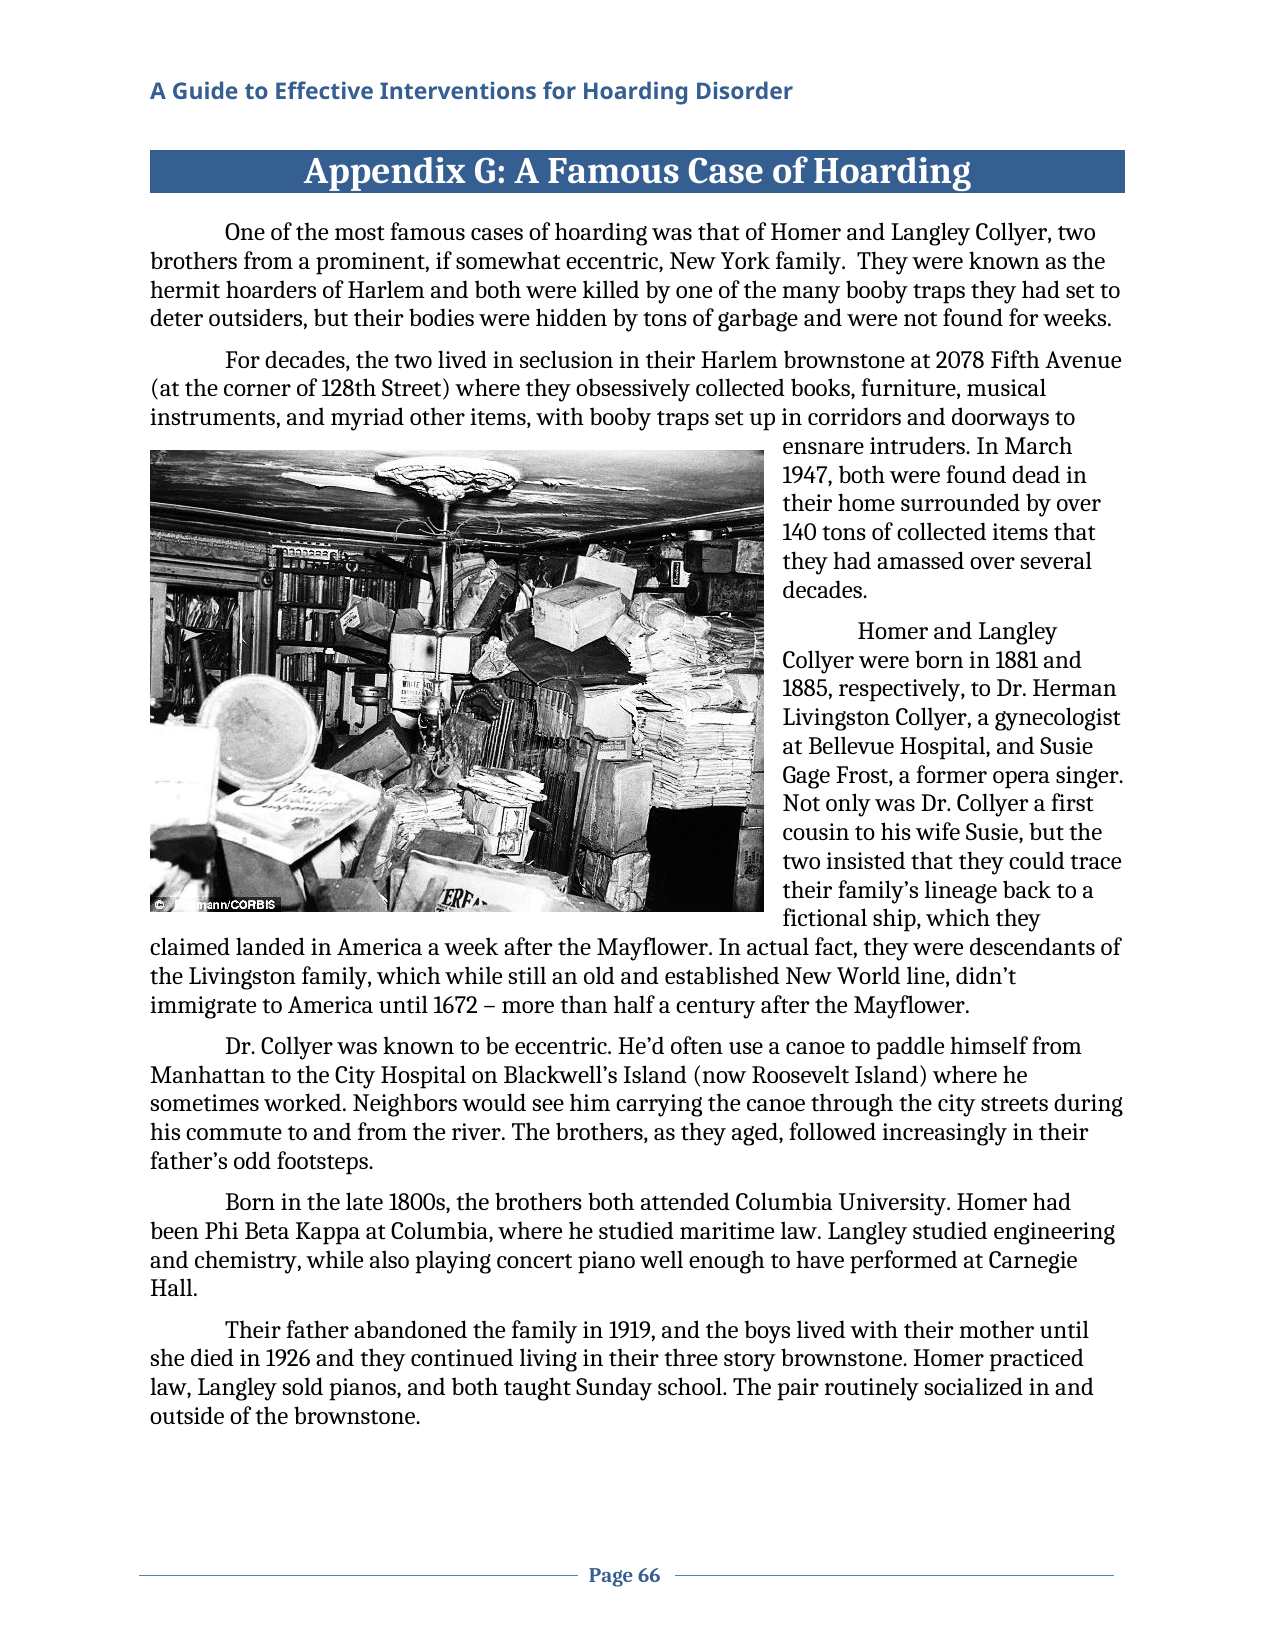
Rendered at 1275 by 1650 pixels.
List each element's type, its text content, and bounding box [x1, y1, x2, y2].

text Dr. Collyer was known to be eccentric. He’d often use a canoe to paddle himself from Manhattan to the City Hospital on Blackwell’s Island (now Roosevelt Island) where he sometimes worked. Neighbors would see him carrying the canoe through the city streets during his commute to and from the river. The brothers, as they aged, followed increasingly in their father’s odd footsteps. [150, 1032, 1125, 1176]
picture [150, 450, 764, 912]
text One of the most famous cases of hoarding was that of Homer and Langley Collyer, two brothers from a prominent, if somewhat eccentric, New York family. They were known as the hermit hoarders of Harlem and both were killed by one of the many booby traps they had set to deter outsiders, but their bodies were hidden by tons of garbage and were not found for weeks. [150, 218, 1125, 333]
subtitle Appendix G: A Famous Case of Hoarding [150, 150, 1125, 193]
text For decades, the two lived in seclusion in their Harlem brownstone at 2078 Fifth Avenue (at the corner of 128th Street) where they obsessively collected books, furniture, musical instruments, and myriad other items, with booby traps set up in corridors and doorways to ensnare intruders. In March 1947, both were found dead in their home surrounded by over 140 tons of collected items that they had amassed over several decades. [150, 346, 1125, 604]
text Homer and Langley Collyer were born in 1881 and 1885, respectively, to Dr. Herman Livingston Collyer, a gynecologist at Bellevue Hospital, and Susie Gage Frost, a former opera singer. Not only was Dr. Collyer a first cousin to his wife Susie, but the two insisted that they could trace their family’s lineage back to a fictional ship, which they claimed landed in America a week after the Mayflower. In actual fact, they were descendants of the Livingston family, which while still an old and established New World line, didn’t immigrate to America until 1672 – more than half a century after the Mayflower. [150, 617, 1125, 1019]
text Born in the late 1800s, the brothers both attended Columbia University. Homer had been Phi Beta Kappa at Columbia, where he studied maritime law. Langley studied engineering and chemistry, while also playing concert piano well enough to have performed at Carnegie Hall. [150, 1188, 1125, 1303]
text Their father abandoned the family in 1919, and the boys lived with their mother until she died in 1926 and they continued living in their three story brownstone. Homer practiced law, Langley sold pianos, and both taught Sunday school. The pair routinely socialized in and outside of the brownstone. [150, 1316, 1125, 1431]
